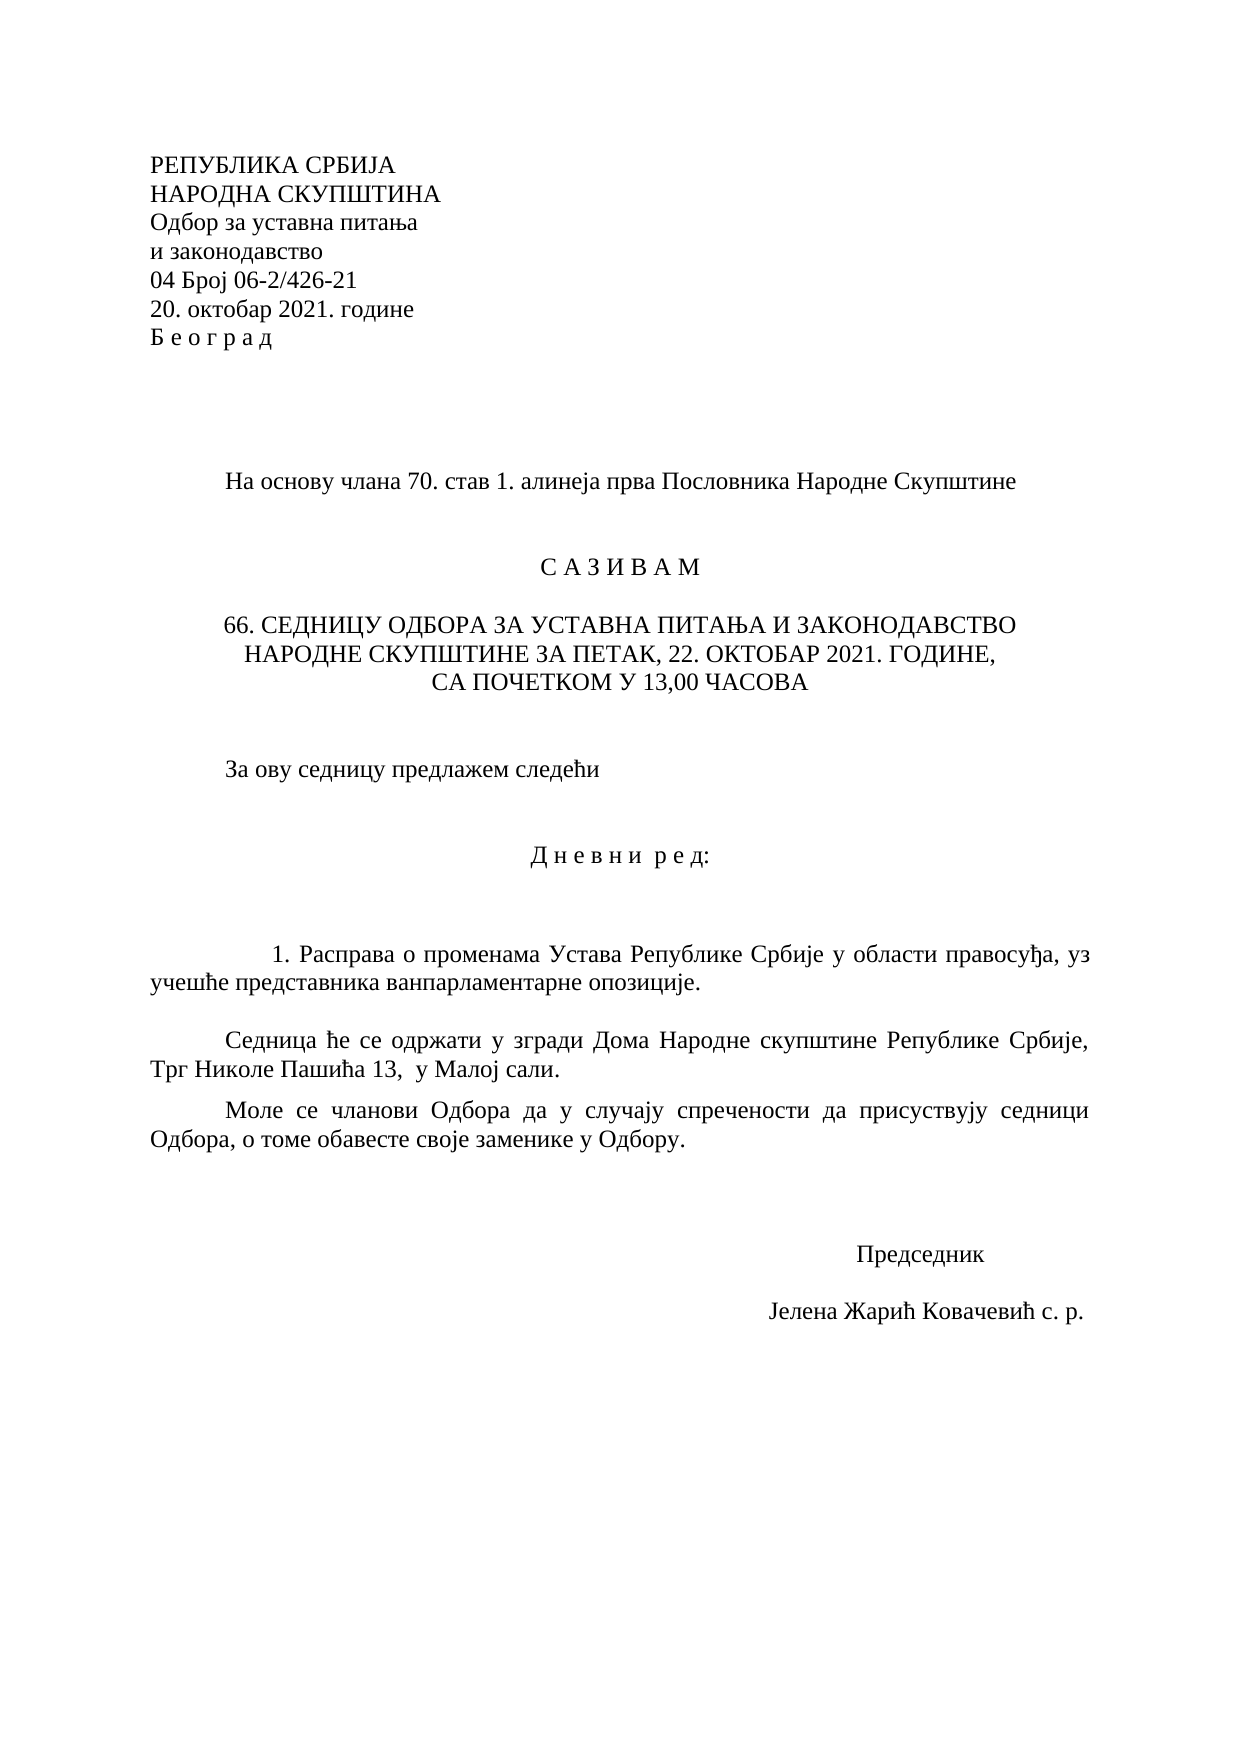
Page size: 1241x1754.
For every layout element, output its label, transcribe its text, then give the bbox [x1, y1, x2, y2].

text За ову седницу предлажем следећи [150, 754, 1090, 782]
text 1. Расправа о променама Устава Републике Србије у области правосуђа, уз учешће представника ванпарламентарне опозиције. [150, 939, 1090, 996]
text и законодавство [150, 236, 1090, 265]
text Б е о г р а д [150, 322, 1090, 351]
text С А З И В А М [150, 552, 1090, 581]
text На основу члана 70. став 1. алинеја прва Пословника Народне Скупштине [150, 466, 1090, 495]
text 04 Број 06-2/426-21 [150, 265, 1090, 294]
text НАРОДНЕ СКУПШТИНЕ ЗА ПЕТАК, 22. ОКТОБАР 2021. ГОДИНЕ, [150, 639, 1090, 667]
text СА ПОЧЕТКОМ У 13,00 ЧАСОВА [150, 667, 1090, 696]
text 66. СЕДНИЦУ ОДБОРА ЗА УСТАВНА ПИТАЊА И ЗАКОНОДАВСТВО [150, 610, 1090, 639]
text Седница ће се одржати у згради Дома Народне скупштине Републике Србије, Трг Николе Пашића 13, у Малој сали. [150, 1025, 1090, 1082]
text Јелена Жарић Ковачевић с. р. [150, 1296, 1090, 1325]
text 20. октобар 2021. године [150, 294, 1090, 322]
text Моле се чланови Одбора да у случају спречености да присуствују седници Одбора, о томе обавесте своје заменике у Одбору. [150, 1095, 1090, 1152]
text НАРОДНА СКУПШТИНА [150, 179, 1090, 207]
text Одбор за уставна питања [150, 207, 1090, 236]
text Д н е в н и р е д: [150, 840, 1090, 869]
text Председник [150, 1239, 1090, 1267]
text РЕПУБЛИКА СРБИЈА [150, 150, 1090, 179]
